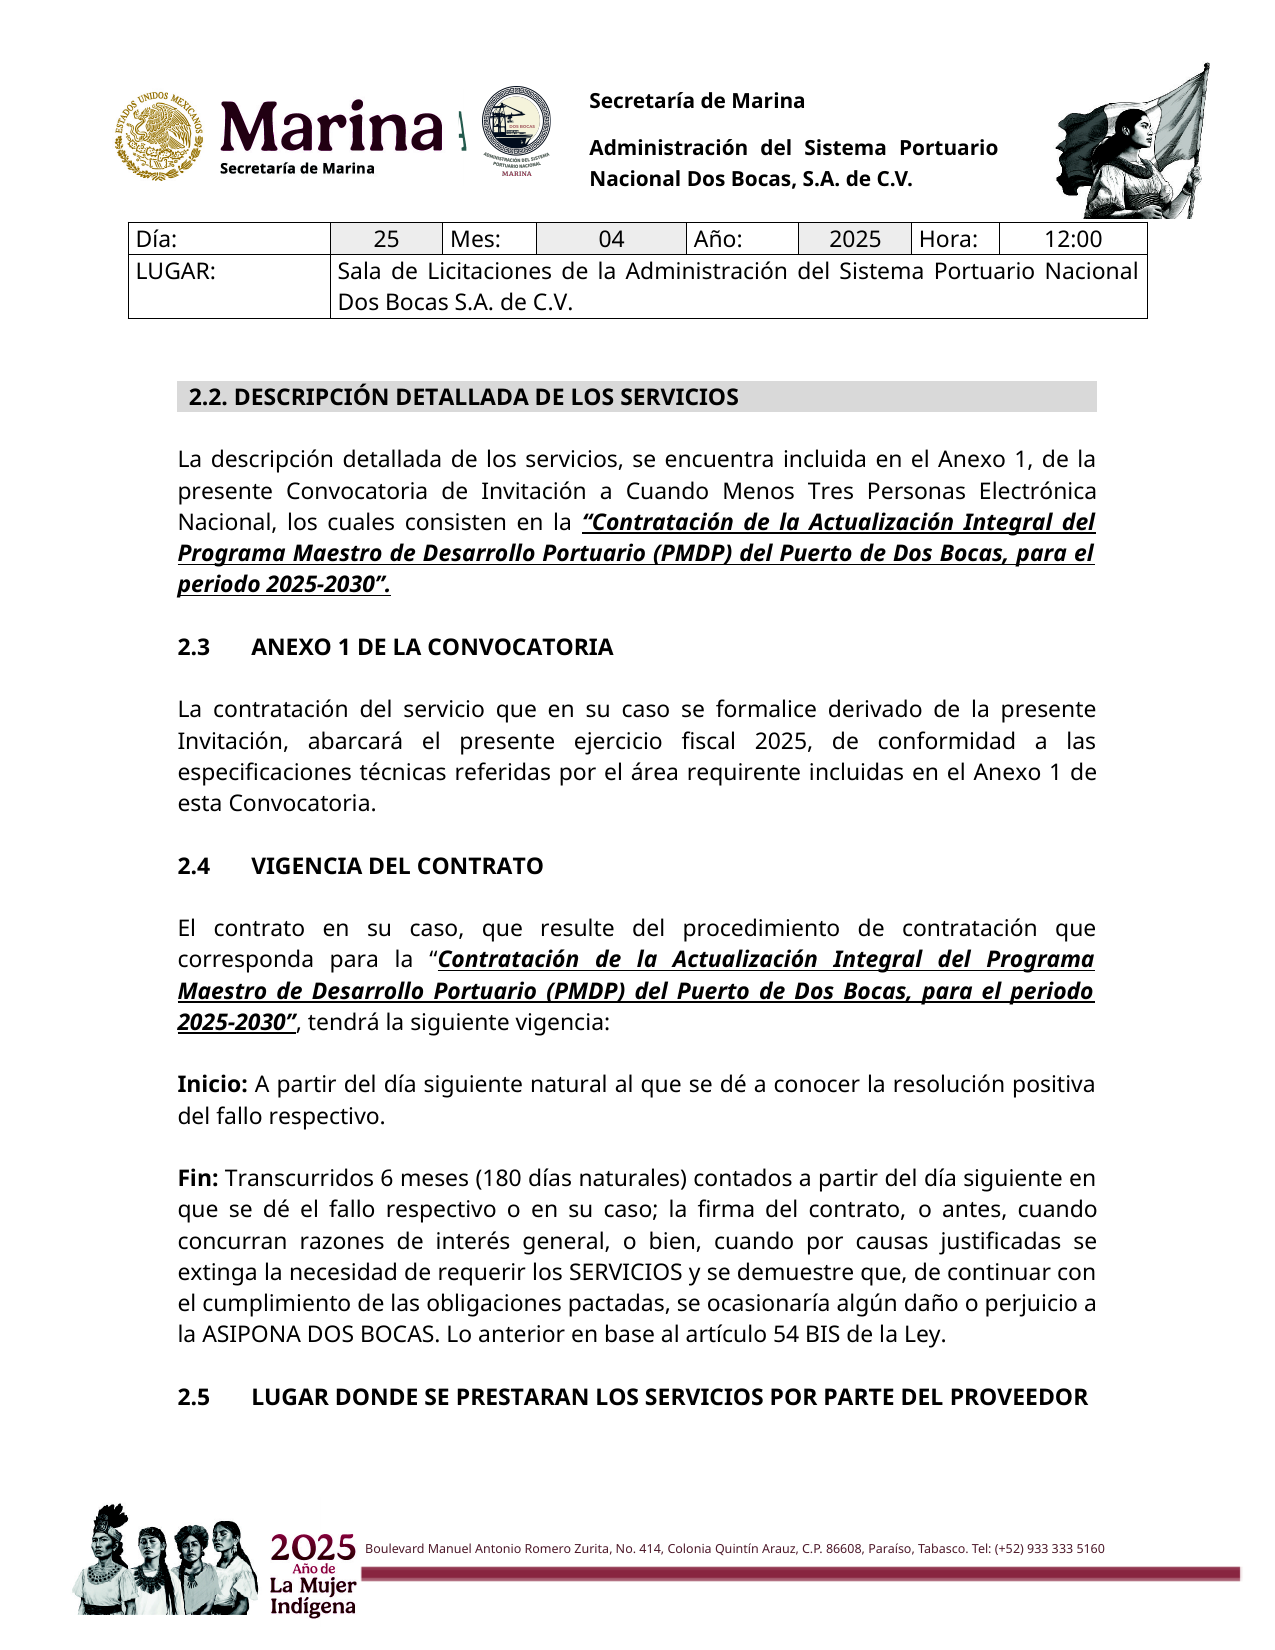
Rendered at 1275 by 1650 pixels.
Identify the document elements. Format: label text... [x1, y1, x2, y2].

text 2.5 LUGAR DONDE SE PRESTARAN LOS SERVICIOS POR PARTE DEL PROVEEDOR [177, 1381, 1098, 1412]
table_header Mes: [443, 223, 536, 254]
table_header 2025 [799, 223, 911, 254]
text 2.4 VIGENCIA DEL CONTRATO [177, 850, 1098, 881]
picture [2, 1497, 1244, 1627]
table_header Día: [129, 223, 330, 254]
table_header 2.2. DESCRIPCIÓN DETALLADA DE LOS SERVICIOS [177, 381, 1097, 412]
table_header Año: [687, 223, 798, 254]
picture [9, 59, 1275, 219]
table_cell LUGAR: [129, 255, 330, 317]
text Inicio: A partir del día siguiente natural al que se dé a conocer la resolución positiva del fallo respectivo. [177, 1068, 1098, 1131]
text Fin: Transcurridos 6 meses (180 días naturales) contados a partir del día siguiente en que se dé el fallo respectivo o en su caso; la firma del contrato, o antes, cuando concurran razones de interés general, o bien, cuando por causas justificadas se extinga la necesidad de requerir los SERVICIOS y se demuestre que, de continuar con el cumplimiento de las obligaciones pactadas, se ocasionaría algún daño o perjuicio a la ASIPONA DOS BOCAS. Lo anterior en base al artículo 54 BIS de la Ley. [177, 1162, 1098, 1350]
table_header 04 [537, 223, 686, 254]
table_cell Sala de Licitaciones de la Administración del Sistema Portuario Nacional Dos Bocas S.A. de C.V. [331, 255, 1147, 317]
table_header Hora: [912, 223, 999, 254]
text La descripción detallada de los servicios, se encuentra incluida en el Anexo 1, de la presente Convocatoria de Invitación a Cuando Menos Tres Personas Electrónica Nacional, los cuales consisten en la “Contratación de la Actualización Integral del Programa Maestro de Desarrollo Portuario (PMDP) del Puerto de Dos Bocas, para el periodo 2025-2030”. [177, 443, 1098, 600]
text 2.3 ANEXO 1 DE LA CONVOCATORIA [177, 631, 1098, 662]
text La contratación del servicio que en su caso se formalice derivado de la presente Invitación, abarcará el presente ejercicio fiscal 2025, de conformidad a las especificaciones técnicas referidas por el área requirente incluidas en el Anexo 1 de esta Convocatoria. [177, 693, 1098, 818]
table_header 12:00 [1000, 223, 1147, 254]
table_header 25 [331, 223, 442, 254]
text El contrato en su caso, que resulte del procedimiento de contratación que corresponda para la “Contratación de la Actualización Integral del Programa Maestro de Desarrollo Portuario (PMDP) del Puerto de Dos Bocas, para el periodo 2025-2030”, tendrá la siguiente vigencia: [177, 912, 1098, 1037]
